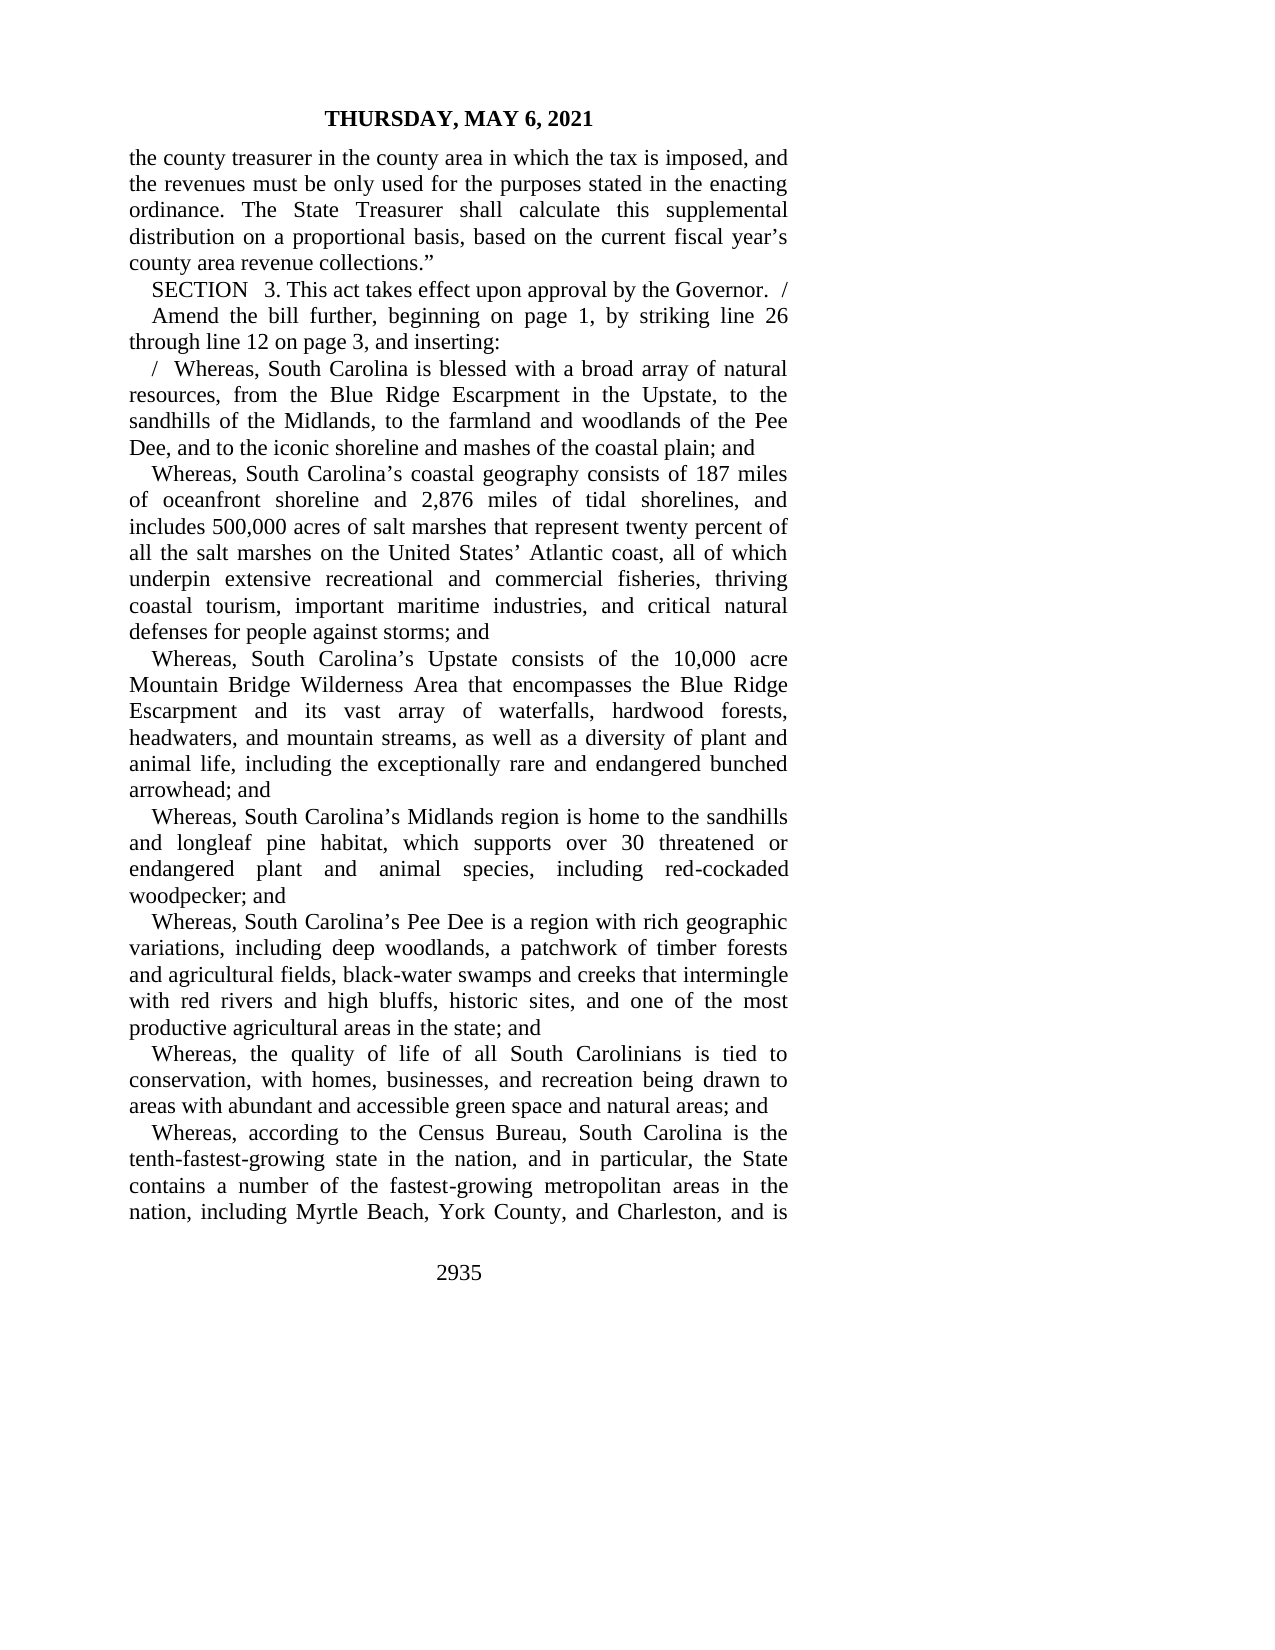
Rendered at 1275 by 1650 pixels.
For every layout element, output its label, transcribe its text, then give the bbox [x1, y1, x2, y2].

text Whereas, the quality of life of all South Carolinians is tied to conservation, with homes, businesses, and recreation being drawn to areas with abundant and accessible green space and natural areas; and [129, 1040, 789, 1119]
text Whereas, South Carolina’s Pee Dee is a region with rich geographic variations, including deep woodlands, a patchwork of timber forests and agricultural fields, black-water swamps and creeks that intermingle with red rivers and high bluffs, historic sites, and one of the most productive agricultural areas in the state; and [129, 908, 789, 1040]
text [129, 1119, 789, 1224]
text SECTION 3. This act takes effect upon approval by the Governor. / [129, 276, 789, 302]
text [129, 144, 789, 276]
text Amend the bill further, beginning on page 1, by striking line 26 through line 12 on page 3, and inserting: [129, 302, 789, 355]
text Whereas, South Carolina’s Upstate consists of the 10,000 acre Mountain Bridge Wilderness Area that encompasses the Blue Ridge Escarpment and its vast array of waterfalls, hardwood forests, headwaters, and mountain streams, as well as a diversity of plant and animal life, including the exceptionally rare and endangered bunched arrowhead; and [129, 644, 789, 803]
text / Whereas, South Carolina is blessed with a broad array of natural resources, from the Blue Ridge Escarpment in the Upstate, to the sandhills of the Midlands, to the farmland and woodlands of the Pee Dee, and to the iconic shoreline and mashes of the coastal plain; and [129, 355, 789, 460]
text Whereas, South Carolina’s coastal geography consists of 187 miles of oceanfront shoreline and 2,876 miles of tidal shorelines, and includes 500,000 acres of salt marshes that represent twenty percent of all the salt marshes on the United States’ Atlantic coast, all of which underpin extensive recreational and commercial fisheries, thriving coastal tourism, important maritime industries, and critical natural defenses for people against storms; and [129, 460, 789, 644]
text Whereas, South Carolina’s Midlands region is home to the sandhills and longleaf pine habitat, which supports over 30 threatened or endangered plant and animal species, including red-cockaded woodpecker; and [129, 803, 789, 908]
